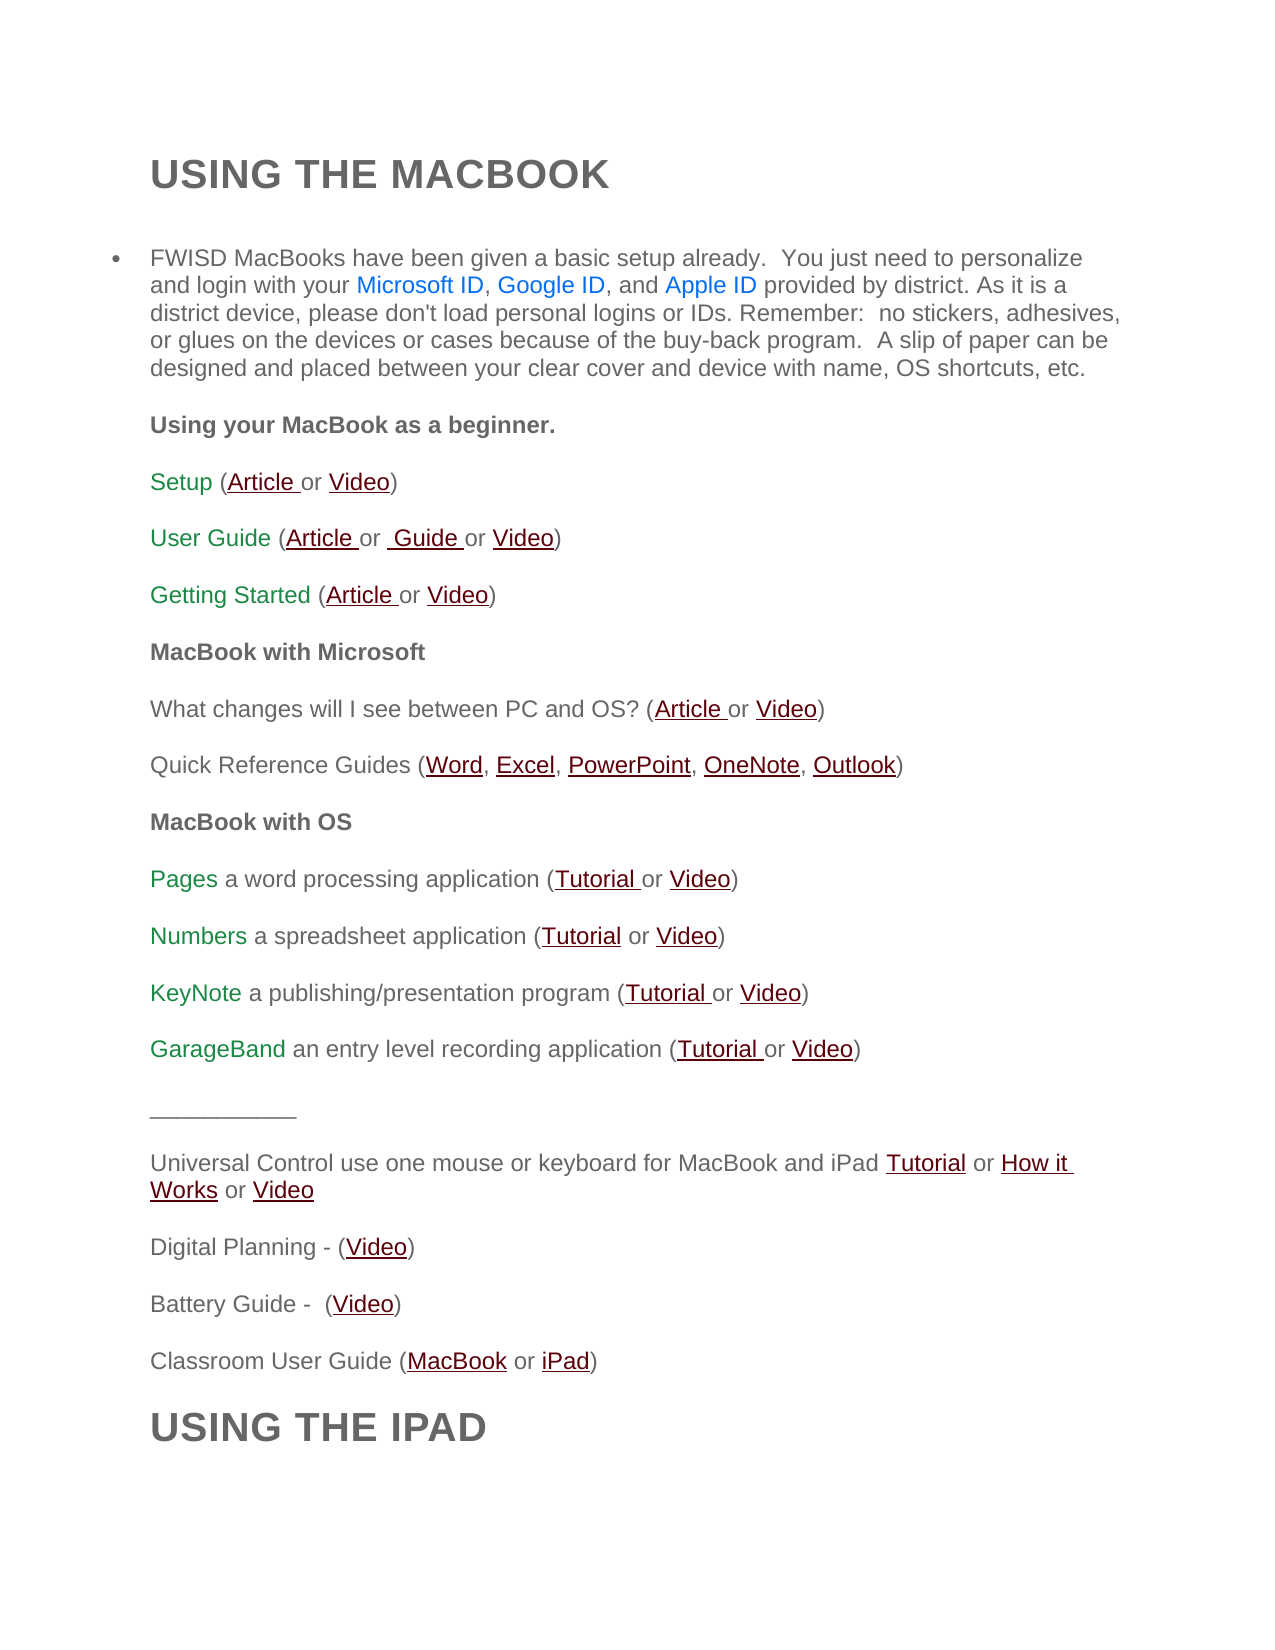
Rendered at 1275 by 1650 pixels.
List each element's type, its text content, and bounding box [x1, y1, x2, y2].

text GarageBand an entry level recording application (Tutorial or Video) [150, 1035, 1125, 1063]
text Pages a word processing application (Tutorial or Video) [150, 865, 1125, 893]
text Digital Planning - (Video) [150, 1233, 1125, 1261]
text Classroom User Guide (MacBook or iPad) [150, 1347, 1125, 1374]
list FWISD MacBooks have been given a basic setup already. You just need to personalize and login with your Microsoft ID, Google ID, and Apple ID provided by district. As it is a district device, please don't load personal logins or IDs. Remember: no stickers, adhesives, or glues on the devices or cases because of the buy-back program. A slip of paper can be designed and placed between your clear cover and device with name, OS shortcuts, etc. [112, 244, 1125, 382]
text Quick Reference Guides (Word, Excel, PowerPoint, OneNote, Outlook) [150, 751, 1125, 779]
text Universal Control use one mouse or keyboard for MacBook and iPad Tutorial or How it Works or Video [150, 1149, 1125, 1204]
text ___________ [150, 1092, 1125, 1120]
text USING THE MACBOOK [150, 150, 1125, 197]
text Setup (Article or Video) [150, 468, 1125, 495]
text Using your MacBook as a beginner. [150, 411, 1125, 438]
text MacBook with OS [150, 808, 1125, 836]
text KeyNote a publishing/presentation program (Tutorial or Video) [150, 978, 1125, 1006]
text User Guide (Article or Guide or Video) [150, 524, 1125, 552]
text What changes will I see between PC and OS? (Article or Video) [150, 695, 1125, 722]
text USING THE IPAD [150, 1403, 1125, 1450]
text Battery Guide - (Video) [150, 1290, 1125, 1318]
text Numbers a spreadsheet application (Tutorial or Video) [150, 922, 1125, 949]
text Getting Started (Article or Video) [150, 581, 1125, 609]
text MacBook with Microsoft [150, 638, 1125, 666]
